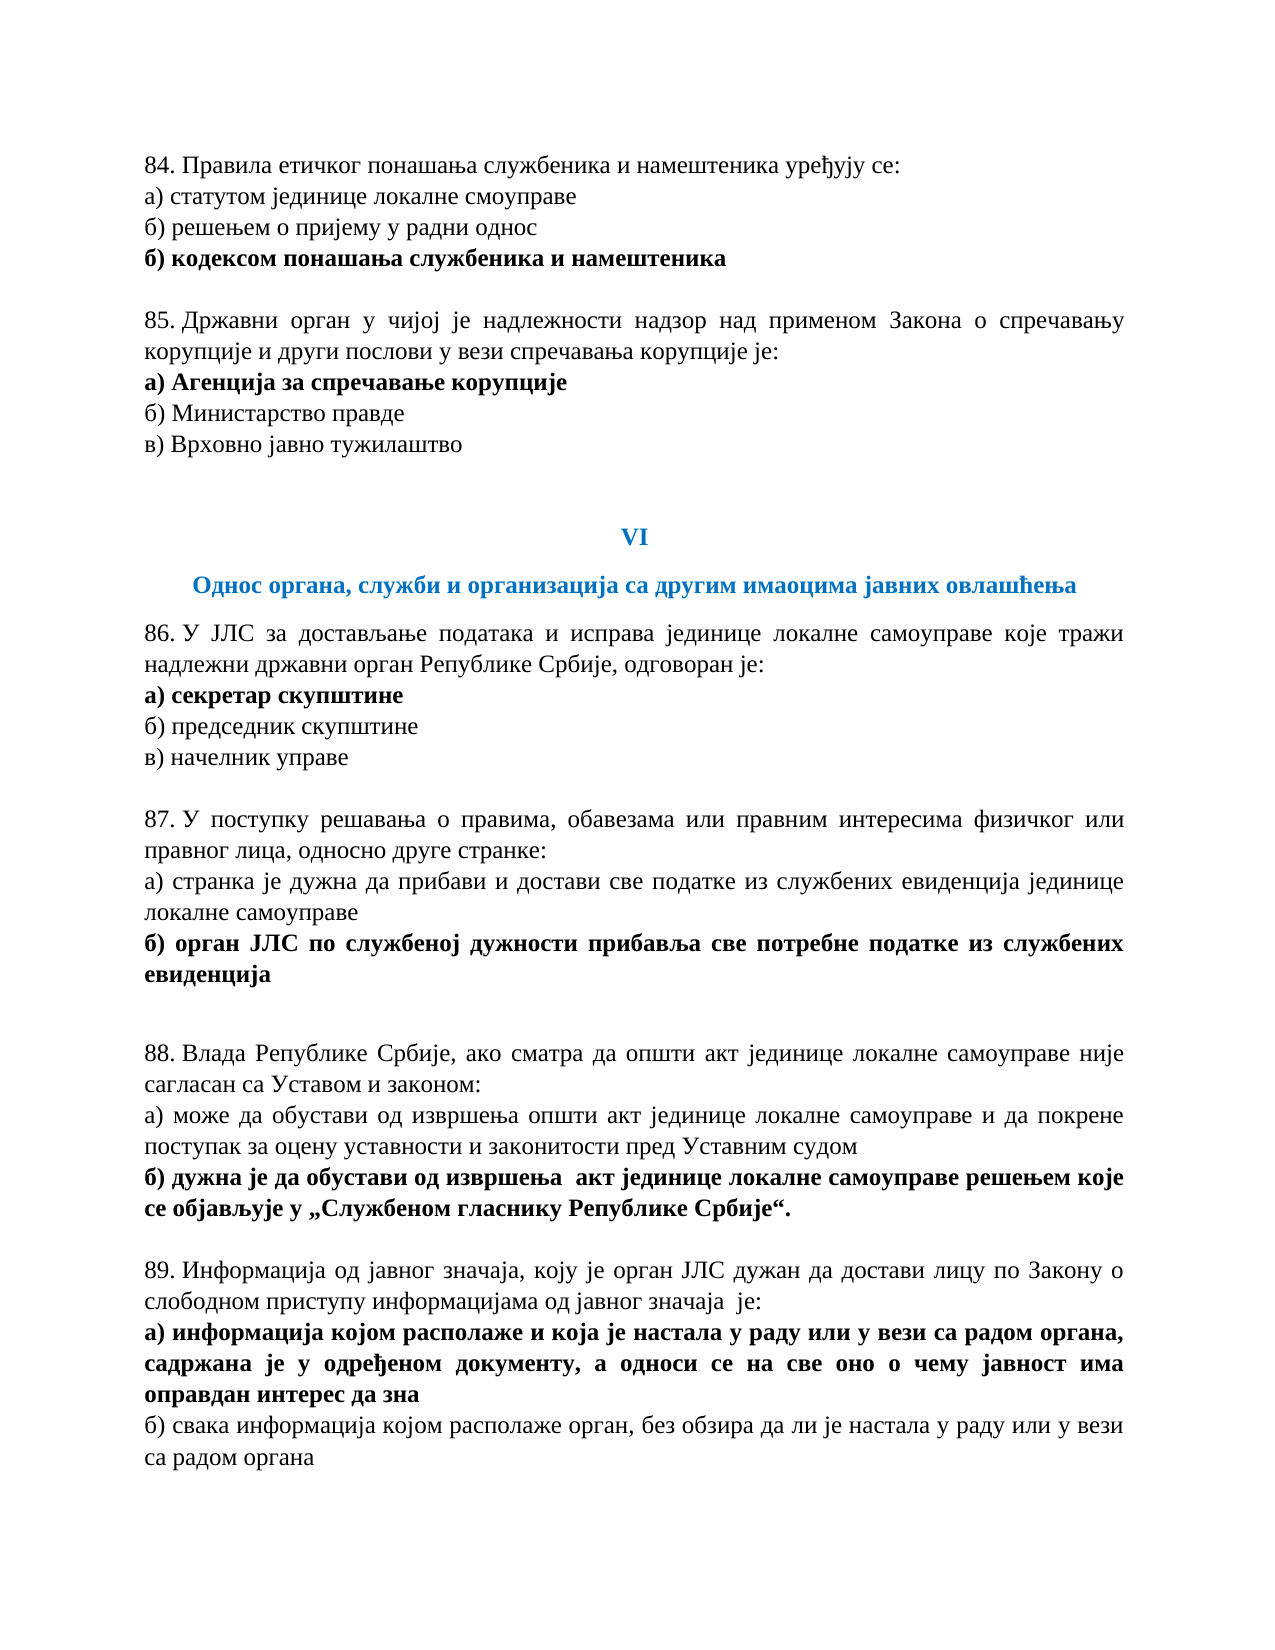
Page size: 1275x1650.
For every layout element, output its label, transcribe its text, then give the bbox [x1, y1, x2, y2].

list б) кодексом понашања службеника и намештеника [144, 243, 1125, 272]
list Државни орган у чијој је надлежности надзор над применом Закона о спречавању корупције и други послови у вези спречавања корупције је: [144, 305, 1125, 365]
list Информација од јавног значаја, коју је орган ЈЛС дужан да достави лицу по Закону о слободном приступу информацијама од јавног значаја је: [144, 1255, 1125, 1315]
list а) Агенција за спречавање корупције [144, 367, 1125, 396]
list а) може да обустави од извршења општи акт јединице локалне самоуправе и да покрене поступак за оцену уставности и законитости пред Уставним судом [144, 1100, 1125, 1160]
list а) статутом јединице локалне смоуправе [144, 181, 1125, 210]
list б) свака информација којом располаже орган, без обзира да ли је настала у раду или у вези са радом органа [144, 1411, 1125, 1470]
list а) секретар скупштине [144, 680, 1125, 709]
text Oднос органа, служби и организација са другим имаоцима јавних овлашћења [144, 570, 1125, 599]
list а) странка је дужна да прибави и достави све податке из службених евиденција јединице локалне самоуправе [144, 866, 1125, 926]
list У поступку решавања о правима, обавезама или правним интересима физичког или правног лица, односно друге странке: [144, 804, 1125, 864]
list б) орган ЈЛС по службеној дужности прибавља све потребне податке из службених евиденција [144, 928, 1125, 988]
list б) дужна је да обустави од извршења акт јединице локалне самоуправе решењем које се објављује у „Службеном гласнику Републике Србије“. [144, 1162, 1125, 1222]
list в) Врховно јавно тужилаштво [144, 429, 1125, 458]
list VI [144, 522, 1125, 551]
list в) начелник управе [144, 742, 1125, 771]
list а) информација којом располаже и која је настала у раду или у вези са радом органа, садржана је у одређеном документу, а односи се на све оно о чему јавност има оправдан интерес да зна [144, 1317, 1125, 1408]
list У ЈЛС за достављање података и исправа јединице локалне самоуправе које тражи надлежни државни орган Републике Србије, одговоран је: [144, 618, 1125, 678]
list Правила етичког понашања службеника и намештеника уређују се: [144, 150, 1125, 179]
list б) решењем о пријему у радни однос [144, 212, 1125, 241]
list б) Министарство правде [144, 398, 1125, 427]
list б) председник скупштине [144, 711, 1125, 740]
list Влада Републике Србије, ако сматра да општи акт јединице локалне самоуправе није сагласан са Уставом и законом: [144, 1038, 1125, 1098]
